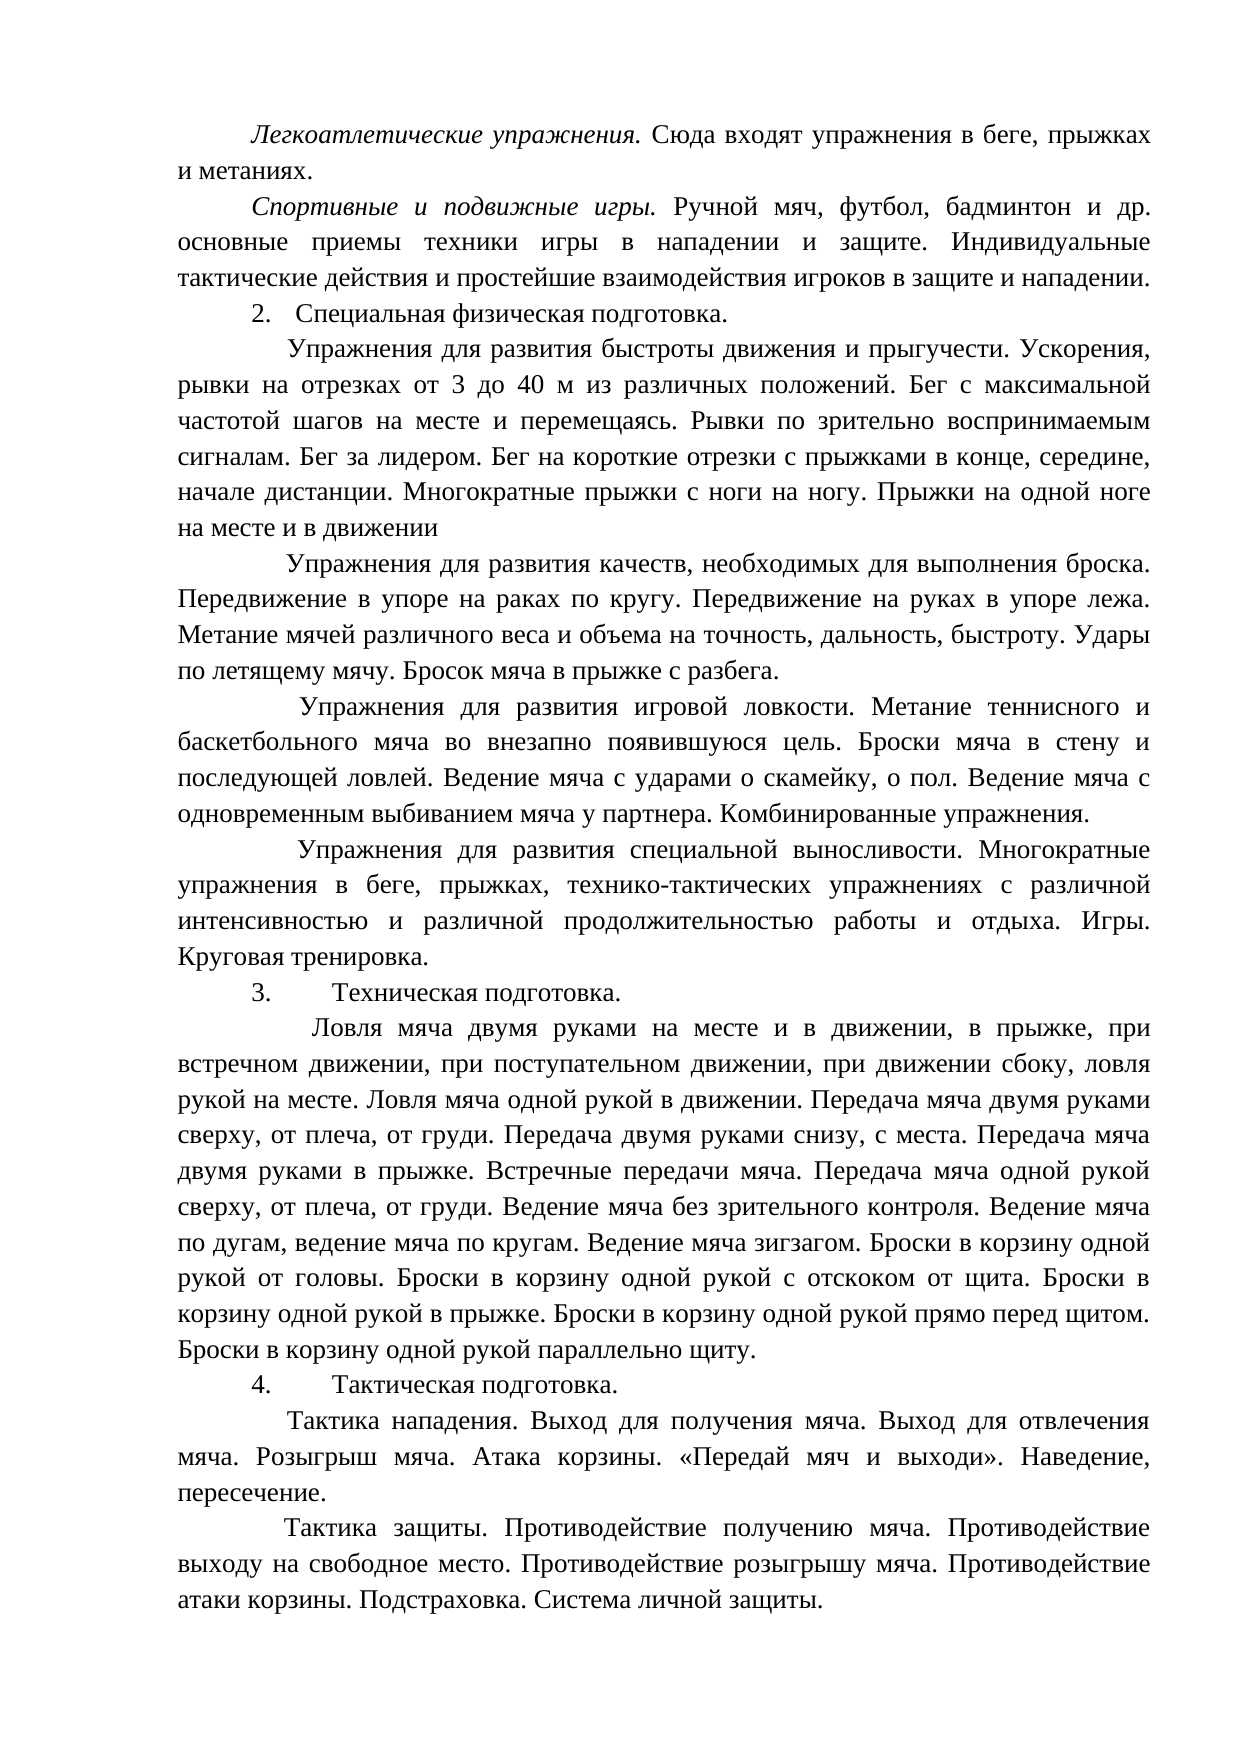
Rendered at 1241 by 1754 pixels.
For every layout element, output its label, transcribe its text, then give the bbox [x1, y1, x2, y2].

list Упражнения для развития качеств, необходимых для выполнения броска. Передвижение в упоре на раках по кругу. Передвижение на руках в упоре лежа. Метание мячей различного веса и объема на точность, дальность, быстроту. Удары по летящему мячу. Бросок мяча в прыжке с разбега. [177, 547, 1152, 685]
list Специальная физическая подготовка. [251, 297, 1152, 328]
list Тактика нападения. Выход для получения мяча. Выход для отвлечения мяча. Розыгрыш мяча. Атака корзины. «Передай мяч и выходи». Наведение, пересечение. [177, 1404, 1152, 1507]
list Упражнения для развития игровой ловкости. Метание теннисного и баскетбольного мяча во внезапно появившуюся цель. Броски мяча в стену и последующей ловлей. Ведение мяча с ударами о скамейку, о пол. Ведение мяча с одновременным выбиванием мяча у партнера. Комбинированные упражнения. [177, 690, 1152, 828]
list Тактическая подготовка. [177, 1369, 1152, 1400]
list Тактика защиты. Противодействие получению мяча. Противодействие выходу на свободное место. Противодействие розыгрышу мяча. Противодействие атаки корзины. Подстраховка. Система личной защиты. [177, 1512, 1152, 1614]
text Спортивные и подвижные игры. Ручной мяч, футбол, бадминтон и др. основные приемы техники игры в нападении и защите. Индивидуальные тактические действия и простейшие взаимодействия игроков в защите и нападении. [177, 189, 1152, 292]
list Упражнения для развития специальной выносливости. Многократные упражнения в беге, прыжках, технико-тактических упражнениях с различной интенсивностью и различной продолжительностью работы и отдыха. Игры. Круговая тренировка. [177, 833, 1152, 971]
list Ловля мяча двумя руками на месте и в движении, в прыжке, при встречном движении, при поступательном движении, при движении сбоку, ловля рукой на месте. Ловля мяча одной рукой в движении. Передача мяча двумя руками сверху, от плеча, от груди. Передача двумя руками снизу, с места. Передача мяча двумя руками в прыжке. Встречные передачи мяча. Передача мяча одной рукой сверху, от плеча, от груди. Ведение мяча без зрительного контроля. Ведение мяча по дугам, ведение мяча по кругам. Ведение мяча зигзагом. Броски в корзину одной рукой от головы. Броски в корзину одной рукой с отскоком от щита. Броски в корзину одной рукой в прыжке. Броски в корзину одной рукой прямо перед щитом. Броски в корзину одной рукой параллельно щиту. [177, 1011, 1152, 1364]
list Упражнения для развития быстроты движения и прыгучести. Ускорения, рывки на отрезках от 3 до из различных положений. Бег с максимальной частотой шагов на месте и перемещаясь. Рывки по зрительно воспринимаемым сигналам. Бег за лидером. Бег на короткие отрезки с прыжками в конце, середине, начале дистанции. Многократные прыжки с ноги на ногу. Прыжки на одной ноге на месте и в движении [177, 332, 1152, 542]
list Техническая подготовка. [177, 976, 1152, 1007]
text Легкоатлетические упражнения. Сюда входят упражнения в беге, прыжках и метаниях. [177, 118, 1152, 185]
